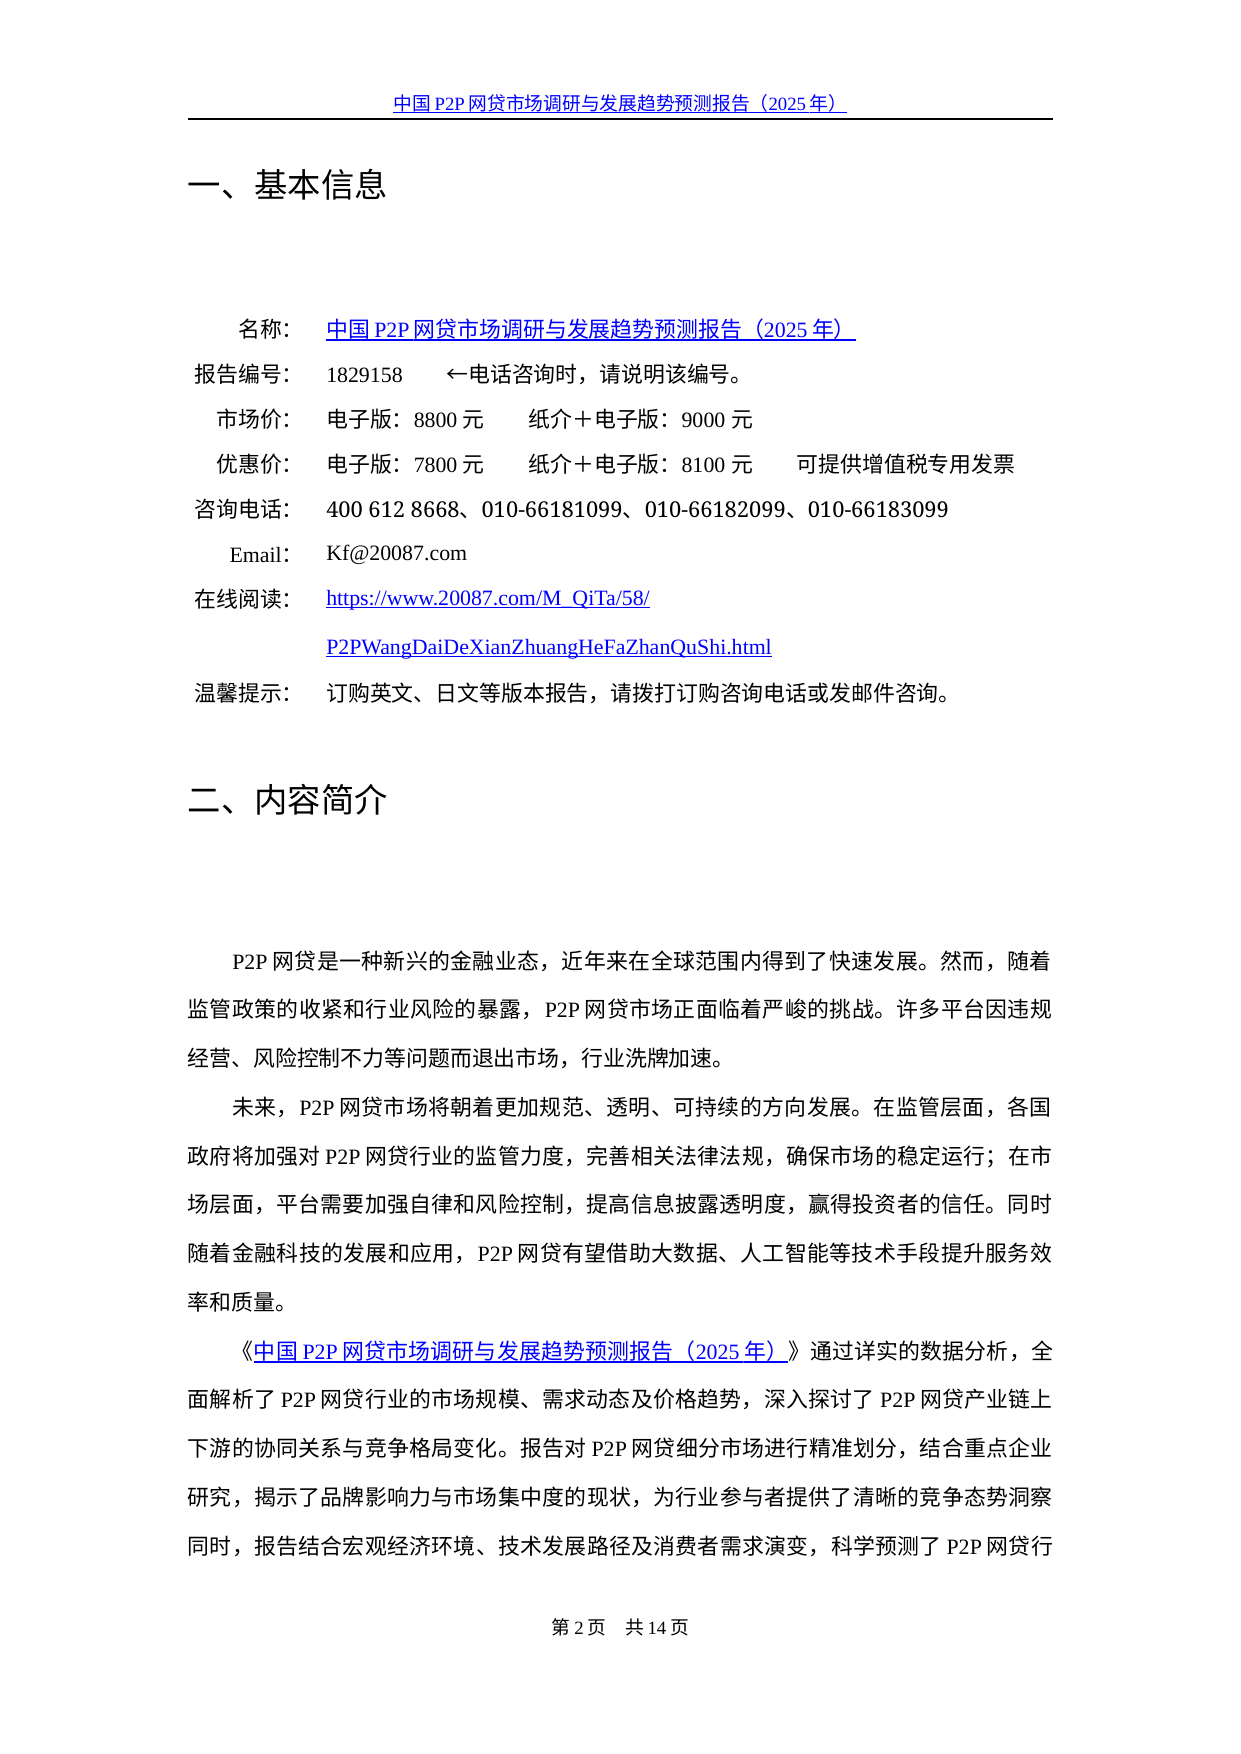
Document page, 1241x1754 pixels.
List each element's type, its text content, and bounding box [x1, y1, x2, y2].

table_cell 电子版：7800 元 纸介＋电子版：8100 元 可提供增值税专用发票 [315, 447, 1073, 492]
table_cell 报告编号： [167, 357, 315, 402]
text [187, 943, 1053, 1561]
table_cell 1829158 ←电话咨询时，请说明该编号。 [315, 357, 1073, 402]
table_cell 优惠价： [167, 447, 315, 492]
title 一、基本信息 [187, 150, 1053, 215]
table_cell Email： [167, 537, 315, 582]
table_cell Kf@20087.com [315, 537, 1073, 582]
table_cell 400 612 8668、010-66181099、010-66182099、010-66183099 [315, 492, 1073, 537]
table_cell 订购英文、日文等版本报告，请拨打订购咨询电话或发邮件咨询。 [315, 675, 1073, 720]
table_cell 温馨提示： [167, 675, 315, 720]
table_cell 电子版：8800 元 纸介＋电子版：9000 元 [315, 402, 1073, 447]
table_header 名称： [167, 312, 315, 357]
table_cell 市场价： [167, 402, 315, 447]
table_cell 咨询电话： [167, 492, 315, 537]
table_cell 在线阅读： [167, 582, 315, 675]
title 二、内容简介 [187, 766, 1053, 831]
table_cell [315, 582, 1073, 675]
table_header 中国P2P网贷市场调研与发展趋势预测报告（2025年） [315, 312, 1073, 357]
